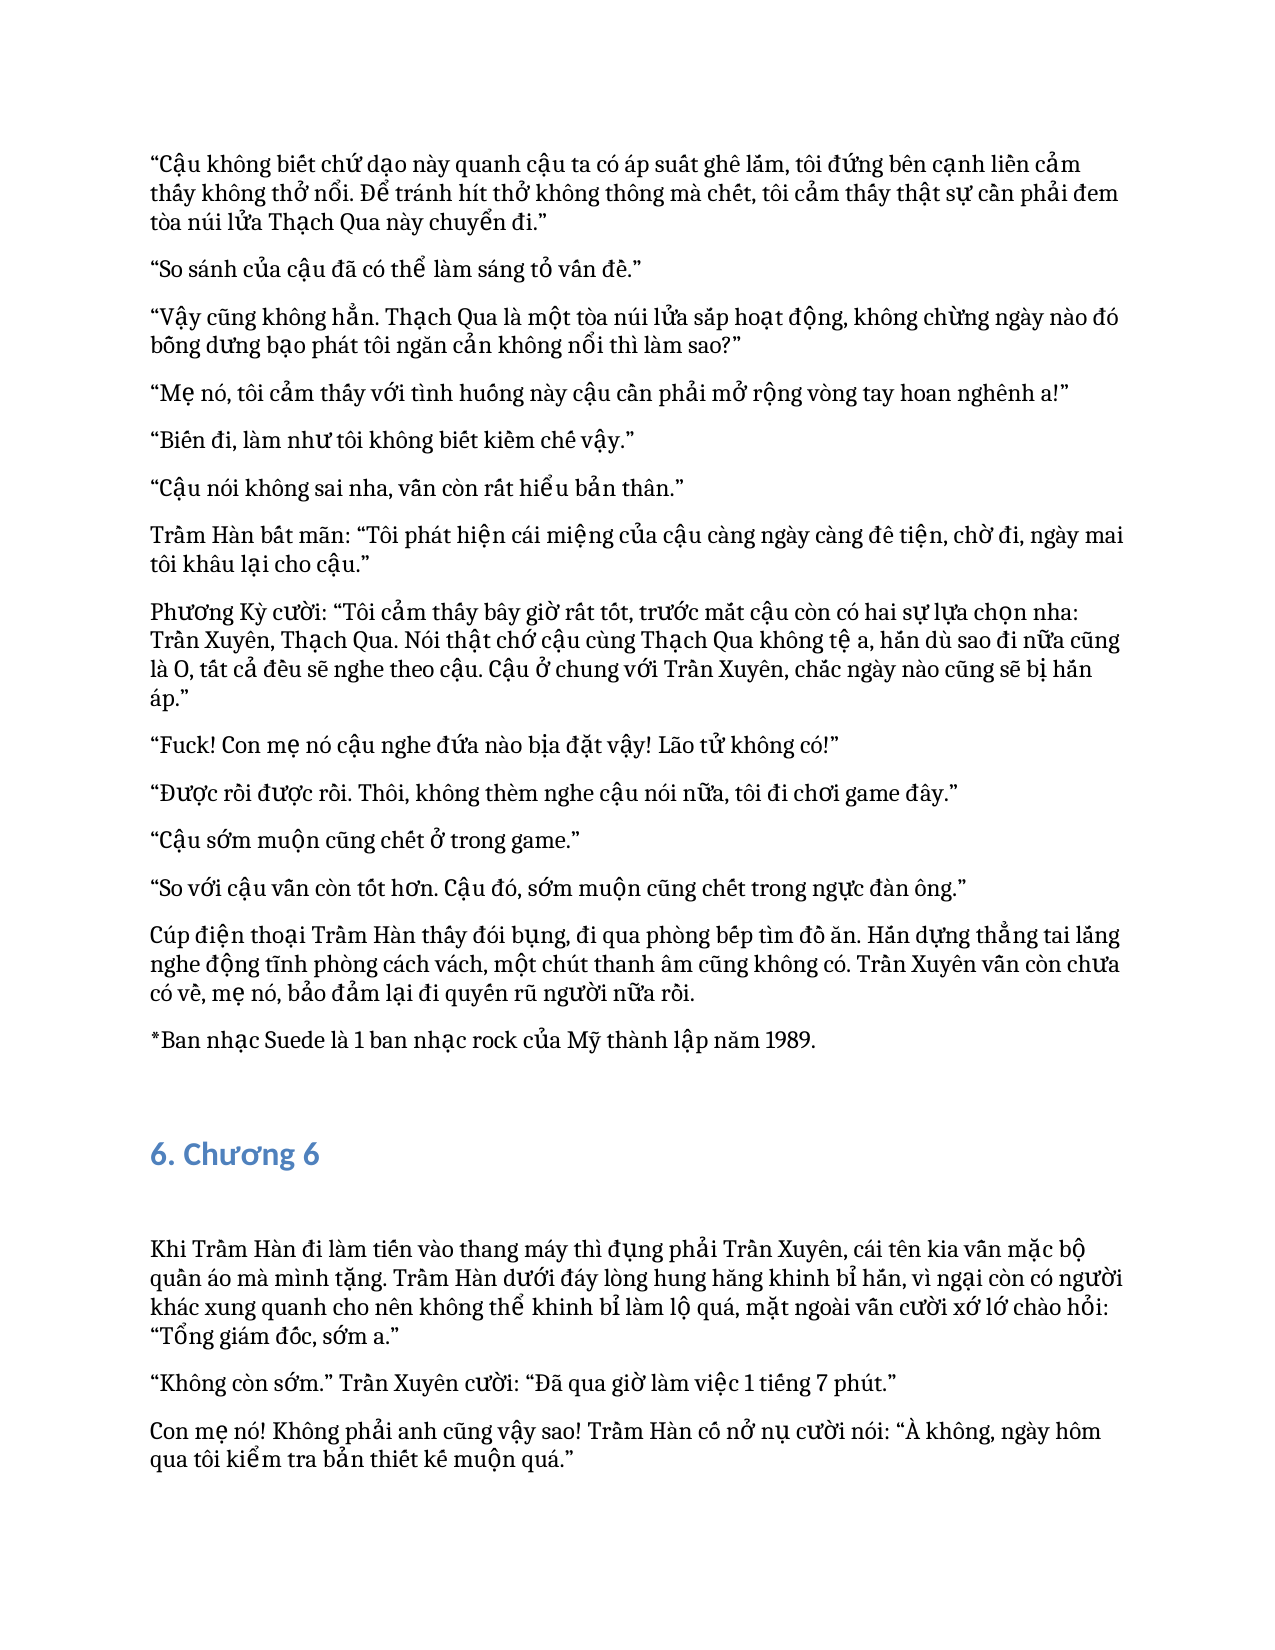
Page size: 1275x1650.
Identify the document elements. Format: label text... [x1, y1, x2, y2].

text Trầm Hàn bất mãn: “Tôi phát hiện cái miệng của cậu càng ngày càng đê tiện, chờ đi, ngày mai tôi khâu lại cho cậu.” [150, 521, 1125, 579]
text Phương Kỳ cười: “Tôi cảm thấy bây giờ rất tốt, trước mắt cậu còn có hai sự lựa chọn nha: Trần Xuyên, Thạch Qua. Nói thật chớ cậu cùng Thạch Qua không tệ a, hắn dù sao đi nữa cũng là O, tất cả đều sẽ nghe theo cậu. Cậu ở chung với Trần Xuyên, chắc ngày nào cũng sẽ bị hắn áp.” [150, 597, 1125, 712]
subtitle 6. Chương 6 [150, 1133, 1125, 1174]
text “Cậu không biết chứ dạo này quanh cậu ta có áp suất ghê lắm, tôi đứng bên cạnh liền cảm thấy không thở nổi. Để tránh hít thở không thông mà chết, tôi cảm thấy thật sự cần phải đem tòa núi lửa Thạch Qua này chuyển đi.” [150, 150, 1125, 236]
text *Ban nhạc Suede là 1 ban nhạc rock của Mỹ thành lập năm 1989. [150, 1026, 1125, 1112]
text “Cậu nói không sai nha, vẫn còn rất hiểu bản thân.” [150, 474, 1125, 502]
text “Cậu sớm muộn cũng chết ở trong game.” [150, 826, 1125, 855]
text “Fuck! Con mẹ nó cậu nghe đứa nào bịa đặt vậy! Lão tử không có!” [150, 731, 1125, 760]
text Con mẹ nó! Không phải anh cũng vậy sao! Trầm Hàn cố nở nụ cười nói: “À không, ngày hôm qua tôi kiểm tra bản thiết kế muộn quá.” [150, 1417, 1125, 1474]
text “So sánh của cậu đã có thể làm sáng tỏ vấn đề.” [150, 255, 1125, 284]
text “Biến đi, làm như tôi không biết kiềm chế vậy.” [150, 426, 1125, 455]
text “So với cậu vẫn còn tốt hơn. Cậu đó, sớm muộn cũng chết trong ngực đàn ông.” [150, 874, 1125, 902]
text “Mẹ nó, tôi cảm thấy với tình huống này cậu cần phải mở rộng vòng tay hoan nghênh a!” [150, 379, 1125, 407]
text Cúp điện thoại Trầm Hàn thấy đói bụng, đi qua phòng bếp tìm đồ ăn. Hắn dựng thẳng tai lắng nghe động tĩnh phòng cách vách, một chút thanh âm cũng không có. Trần Xuyên vẫn còn chưa có về, mẹ nó, bảo đảm lại đi quyến rũ người nữa rồi. [150, 921, 1125, 1007]
text “Vậy cũng không hẳn. Thạch Qua là một tòa núi lửa sắp hoạt động, không chừng ngày nào đó bỗng dưng bạo phát tôi ngăn cản không nổi thì làm sao?” [150, 302, 1125, 360]
text Khi Trầm Hàn đi làm tiến vào thang máy thì đụng phải Trần Xuyên, cái tên kia vẫn mặc bộ quần áo mà mình tặng. Trầm Hàn dưới đáy lòng hung hăng khinh bỉ hắn, vì ngại còn có người khác xung quanh cho nên không thể khinh bỉ làm lộ quá, mặt ngoài vẫn cười xớ lớ chào hỏi: “Tổng giám đốc, sớm a.” [150, 1178, 1125, 1350]
text “Không còn sớm.” Trần Xuyên cười: “Đã qua giờ làm việc 1 tiếng 7 phút.” [150, 1369, 1125, 1398]
text “Được rồi được rồi. Thôi, không thèm nghe cậu nói nữa, tôi đi chơi game đây.” [150, 779, 1125, 807]
